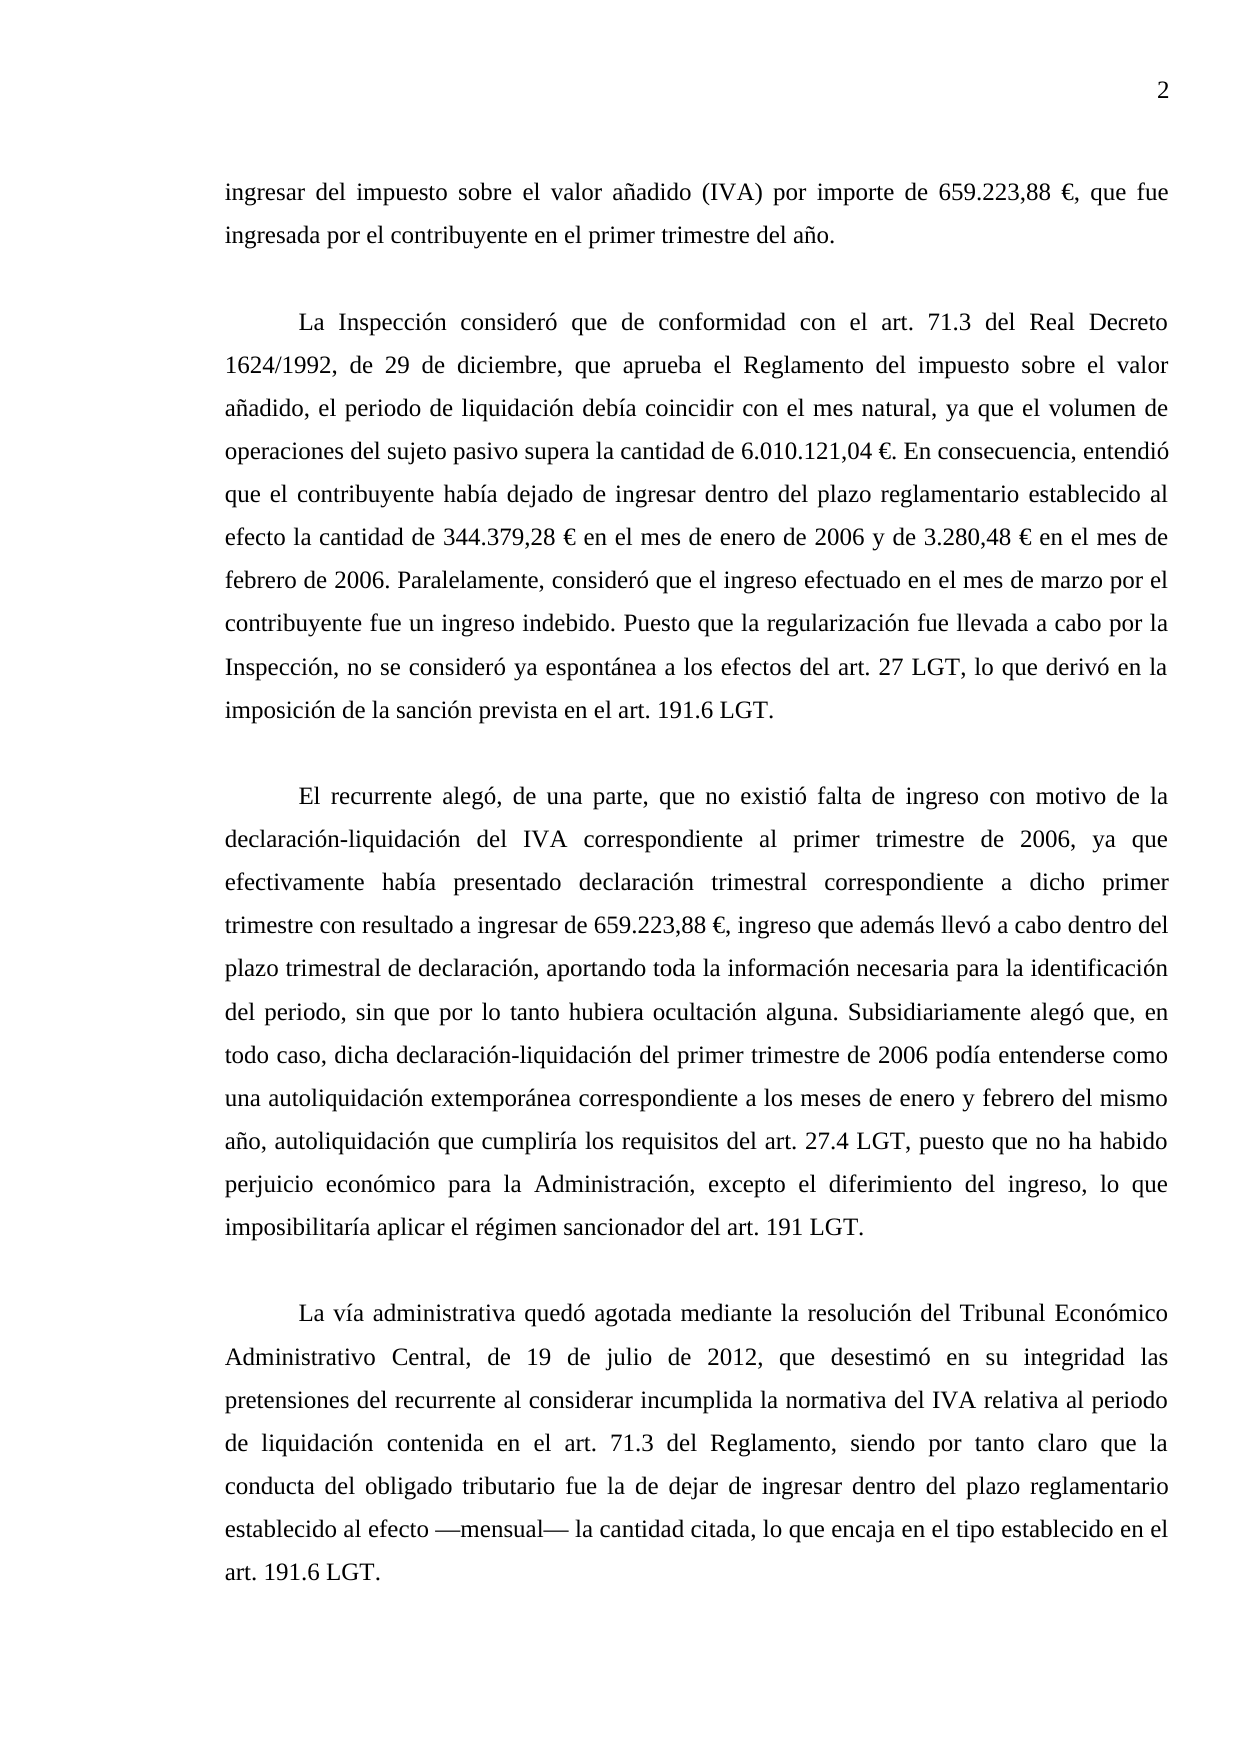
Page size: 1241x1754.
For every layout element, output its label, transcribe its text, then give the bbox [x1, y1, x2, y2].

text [224, 177, 1169, 249]
text El recurrente alegó, de una parte, que no existió falta de ingreso con motivo de la declaración-liquidación del IVA correspondiente al primer trimestre de 2006, ya que efectivamente había presentado declaración trimestral correspondiente a dicho primer trimestre con resultado a ingresar de 659.223,88 €, ingreso que además llevó a cabo dentro del plazo trimestral de declaración, aportando toda la información necesaria para la identificación del periodo, sin que por lo tanto hubiera ocultación alguna. Subsidiariamente alegó que, en todo caso, dicha declaración-liquidación del primer trimestre de 2006 podía entenderse como una autoliquidación extemporánea correspondiente a los meses de enero y febrero del mismo año, autoliquidación que cumpliría los requisitos del art. 27.4 LGT, puesto que no ha habido perjuicio económico para la Administración, excepto el diferimiento del ingreso, lo que imposibilitaría aplicar el régimen sancionador del art. 191 LGT. [224, 781, 1169, 1241]
text La vía administrativa quedó agotada mediante la resolución del Tribunal Económico Administrativo Central, de 19 de julio de 2012, que desestimó en su integridad las pretensiones del recurrente al considerar incumplida la normativa del IVA relativa al periodo de liquidación contenida en el art. 71.3 del Reglamento, siendo por tanto claro que la conducta del obligado tributario fue la de dejar de ingresar dentro del plazo reglamentario establecido al efecto —mensual— la cantidad citada, lo que encaja en el tipo establecido en el art. 191.6 LGT. [224, 1298, 1169, 1586]
text La Inspección consideró que de conformidad con el art. 71.3 del Real Decreto 1624/1992, de 29 de diciembre, que aprueba el Reglamento del impuesto sobre el valor añadido, el periodo de liquidación debía coincidir con el mes natural, ya que el volumen de operaciones del sujeto pasivo supera la cantidad de 6.010.121,04 €. En consecuencia, entendió que el contribuyente había dejado de ingresar dentro del plazo reglamentario establecido al efecto la cantidad de 344.379,28 € en el mes de enero de 2006 y de 3.280,48 € en el mes de febrero de 2006. Paralelamente, consideró que el ingreso efectuado en el mes de marzo por el contribuyente fue un ingreso indebido. Puesto que la regularización fue llevada a cabo por la Inspección, no se consideró ya espontánea a los efectos del art. 27 LGT, lo que derivó en la imposición de la sanción prevista en el art. 191.6 LGT. [224, 307, 1169, 723]
